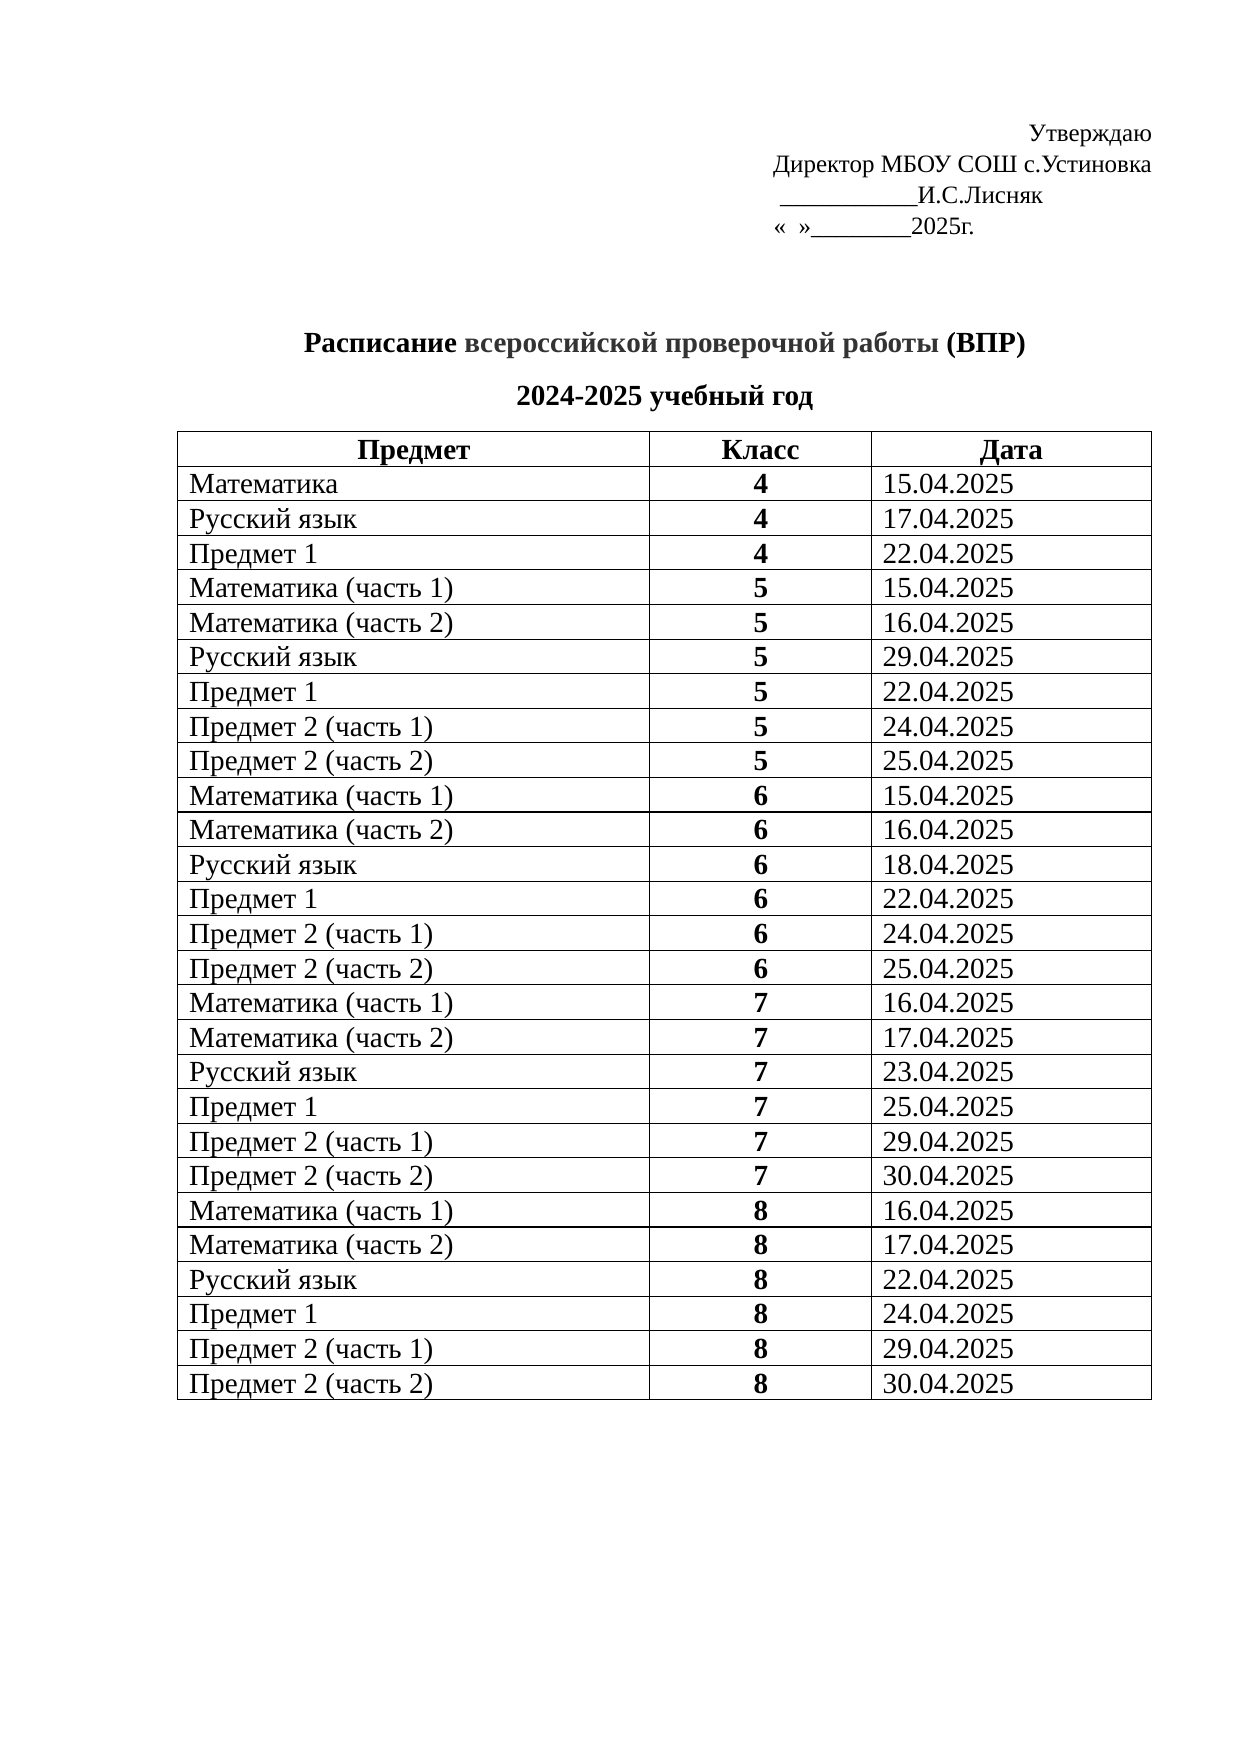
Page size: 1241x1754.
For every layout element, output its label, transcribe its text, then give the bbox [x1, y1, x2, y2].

table_header Дата [872, 432, 1151, 466]
text « »________2025г. [177, 211, 1152, 240]
table_cell Предмет 1 [178, 674, 649, 708]
table_cell Математика (часть 1) [178, 1193, 649, 1226]
table_cell 30.04.2025 [872, 1366, 1151, 1399]
table_cell Предмет 2 (часть 1) [178, 709, 649, 742]
table_cell 8 [650, 1366, 871, 1399]
table_cell 25.04.2025 [872, 1089, 1151, 1123]
table_cell 7 [650, 1020, 871, 1053]
text Директор МБОУ СОШ с.Устиновка [177, 149, 1152, 178]
table_cell 7 [650, 1089, 871, 1123]
table_cell 5 [650, 709, 871, 742]
table_cell 5 [650, 570, 871, 604]
table_cell Математика (часть 1) [178, 570, 649, 604]
table_cell 17.04.2025 [872, 1020, 1151, 1053]
table_cell 17.04.2025 [872, 501, 1151, 535]
table_cell 22.04.2025 [872, 674, 1151, 708]
table_cell Предмет 2 (часть 1) [178, 916, 649, 950]
table_cell Русский язык [178, 1262, 649, 1296]
table_cell 15.04.2025 [872, 778, 1151, 811]
table_cell 5 [650, 640, 871, 673]
table_cell Предмет 2 (часть 2) [178, 1158, 649, 1192]
table_cell 25.04.2025 [872, 951, 1151, 984]
table_cell 24.04.2025 [872, 709, 1151, 742]
table_cell Математика (часть 2) [178, 1228, 649, 1261]
table_cell 6 [650, 847, 871, 881]
table_header Предмет [178, 432, 649, 466]
table_cell 29.04.2025 [872, 640, 1151, 673]
table_cell 5 [650, 605, 871, 638]
table_cell Предмет 1 [178, 882, 649, 915]
table_cell 17.04.2025 [872, 1228, 1151, 1261]
text ___________И.С.Лисняк [177, 180, 1152, 209]
table_cell 16.04.2025 [872, 1193, 1151, 1226]
table_cell Русский язык [178, 847, 649, 881]
table_cell 15.04.2025 [872, 570, 1151, 604]
table_cell Предмет 2 (часть 1) [178, 1331, 649, 1365]
table_cell 4 [650, 501, 871, 535]
table_cell 7 [650, 1158, 871, 1192]
table_cell 8 [650, 1193, 871, 1226]
text 2024-2025 учебный год [177, 378, 1152, 412]
table_cell 8 [650, 1331, 871, 1365]
table_cell 6 [650, 813, 871, 846]
table_cell 8 [650, 1262, 871, 1296]
table_cell Русский язык [178, 640, 649, 673]
table_cell Математика (часть 1) [178, 985, 649, 1019]
table_cell Математика (часть 2) [178, 605, 649, 638]
table_cell 16.04.2025 [872, 605, 1151, 638]
table_cell 6 [650, 778, 871, 811]
table_cell 4 [650, 536, 871, 569]
table_cell 29.04.2025 [872, 1331, 1151, 1365]
table_cell Предмет 2 (часть 2) [178, 743, 649, 777]
table_cell 29.04.2025 [872, 1124, 1151, 1157]
text Расписание всероссийской проверочной работы (ВПР) [177, 325, 464, 359]
table_cell 7 [650, 1055, 871, 1088]
table_cell 18.04.2025 [872, 847, 1151, 881]
table_cell Предмет 2 (часть 2) [178, 1366, 649, 1399]
table_cell Предмет 1 [178, 1297, 649, 1330]
table_cell Предмет 1 [178, 1089, 649, 1123]
table_cell 16.04.2025 [872, 813, 1151, 846]
table_cell 16.04.2025 [872, 985, 1151, 1019]
table_cell 6 [650, 916, 871, 950]
table_cell Русский язык [178, 1055, 649, 1088]
table_cell 22.04.2025 [872, 882, 1151, 915]
table_cell 24.04.2025 [872, 1297, 1151, 1330]
table_cell 22.04.2025 [872, 1262, 1151, 1296]
table_cell Математика (часть 2) [178, 813, 649, 846]
table_cell 8 [650, 1228, 871, 1261]
table_cell Русский язык [178, 501, 649, 535]
table_cell 8 [650, 1297, 871, 1330]
table_cell Математика (часть 1) [178, 778, 649, 811]
table_cell 5 [650, 674, 871, 708]
table_cell 6 [650, 882, 871, 915]
table_cell 24.04.2025 [872, 916, 1151, 950]
text Утверждаю [177, 118, 1152, 147]
table_cell 6 [650, 951, 871, 984]
table_cell 7 [650, 985, 871, 1019]
text Расписание всероссийской проверочной работы (ВПР) [939, 325, 1152, 359]
table_cell Математика (часть 2) [178, 1020, 649, 1053]
table_cell Предмет 2 (часть 1) [178, 1124, 649, 1157]
table_cell 23.04.2025 [872, 1055, 1151, 1088]
table_cell 4 [650, 467, 871, 500]
table_cell Математика [178, 467, 649, 500]
table_cell 25.04.2025 [872, 743, 1151, 777]
table_cell 15.04.2025 [872, 467, 1151, 500]
table_cell Предмет 1 [178, 536, 649, 569]
table_cell 5 [650, 743, 871, 777]
table_cell 7 [650, 1124, 871, 1157]
table_cell 30.04.2025 [872, 1158, 1151, 1192]
table_header Класс [650, 432, 871, 466]
table_cell 22.04.2025 [872, 536, 1151, 569]
table_cell Предмет 2 (часть 2) [178, 951, 649, 984]
